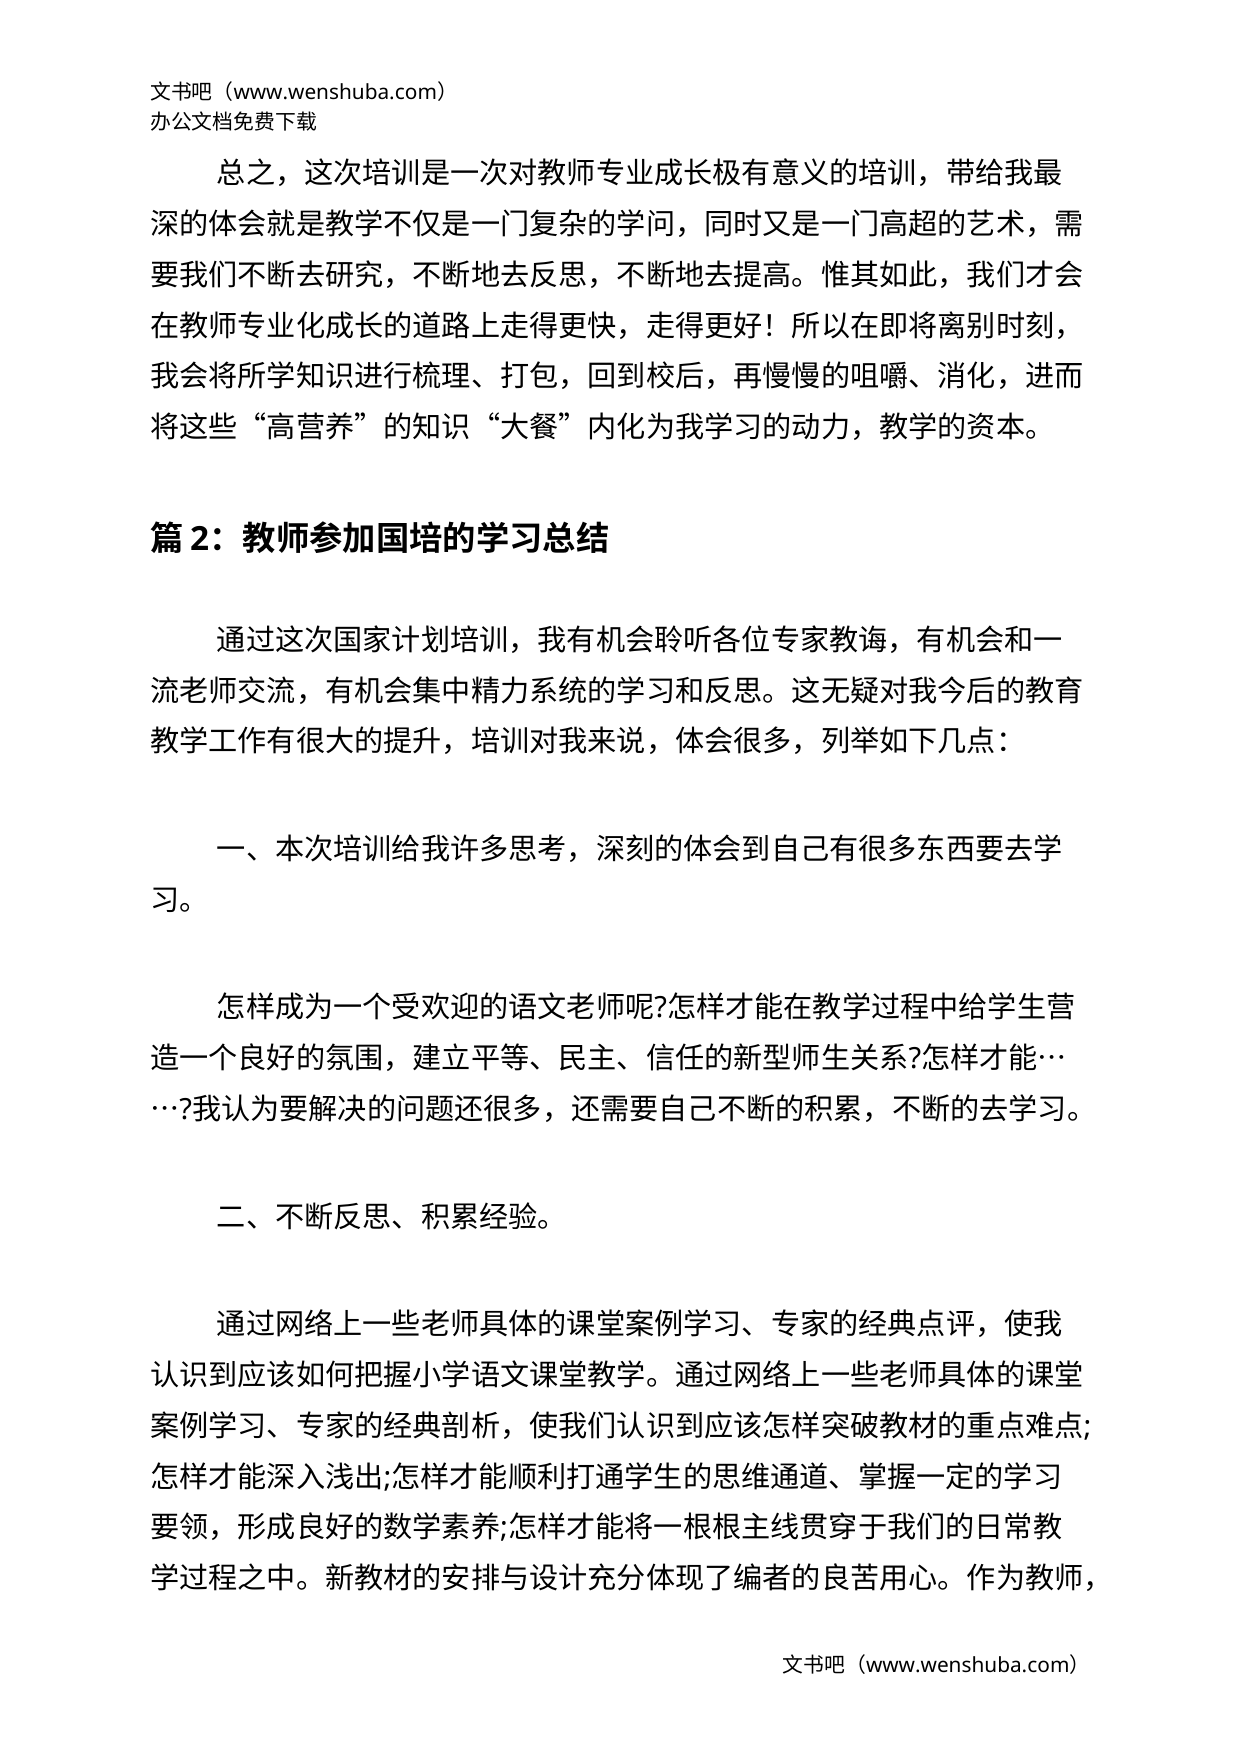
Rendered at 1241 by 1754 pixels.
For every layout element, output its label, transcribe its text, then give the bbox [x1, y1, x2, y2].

text 一、本次培训给我许多思考，深刻的体会到自己有很多东西要去学习。 [150, 826, 1090, 919]
text 二、不断反思、积累经验。 [150, 1193, 1090, 1236]
text 篇2：教师参加国培的学习总结 [150, 511, 1090, 560]
text 通过这次国家计划培训，我有机会聆听各位专家教诲，有机会和一流老师交流，有机会集中精力系统的学习和反思。这无疑对我今后的教育教学工作有很大的提升，培训对我来说，体会很多，列举如下几点： [150, 617, 1090, 760]
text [150, 1301, 1090, 1597]
text 总之，这次培训是一次对教师专业成长极有意义的培训，带给我最深的体会就是教学不仅是一门复杂的学问，同时又是一门高超的艺术，需要我们不断去研究，不断地去反思，不断地去提高。惟其如此，我们才会在教师专业化成长的道路上走得更快，走得更好！所以在即将离别时刻，我会将所学知识进行梳理、打包，回到校后，再慢慢的咀嚼、消化，进而将这些“高营养”的知识“大餐”内化为我学习的动力，教学的资本。 [150, 150, 1090, 446]
text 怎样成为一个受欢迎的语文老师呢?怎样才能在教学过程中给学生营造一个良好的氛围，建立平等、民主、信任的新型师生关系?怎样才能……?我认为要解决的问题还很多，还需要自己不断的积累，不断的去学习。 [150, 984, 1090, 1128]
